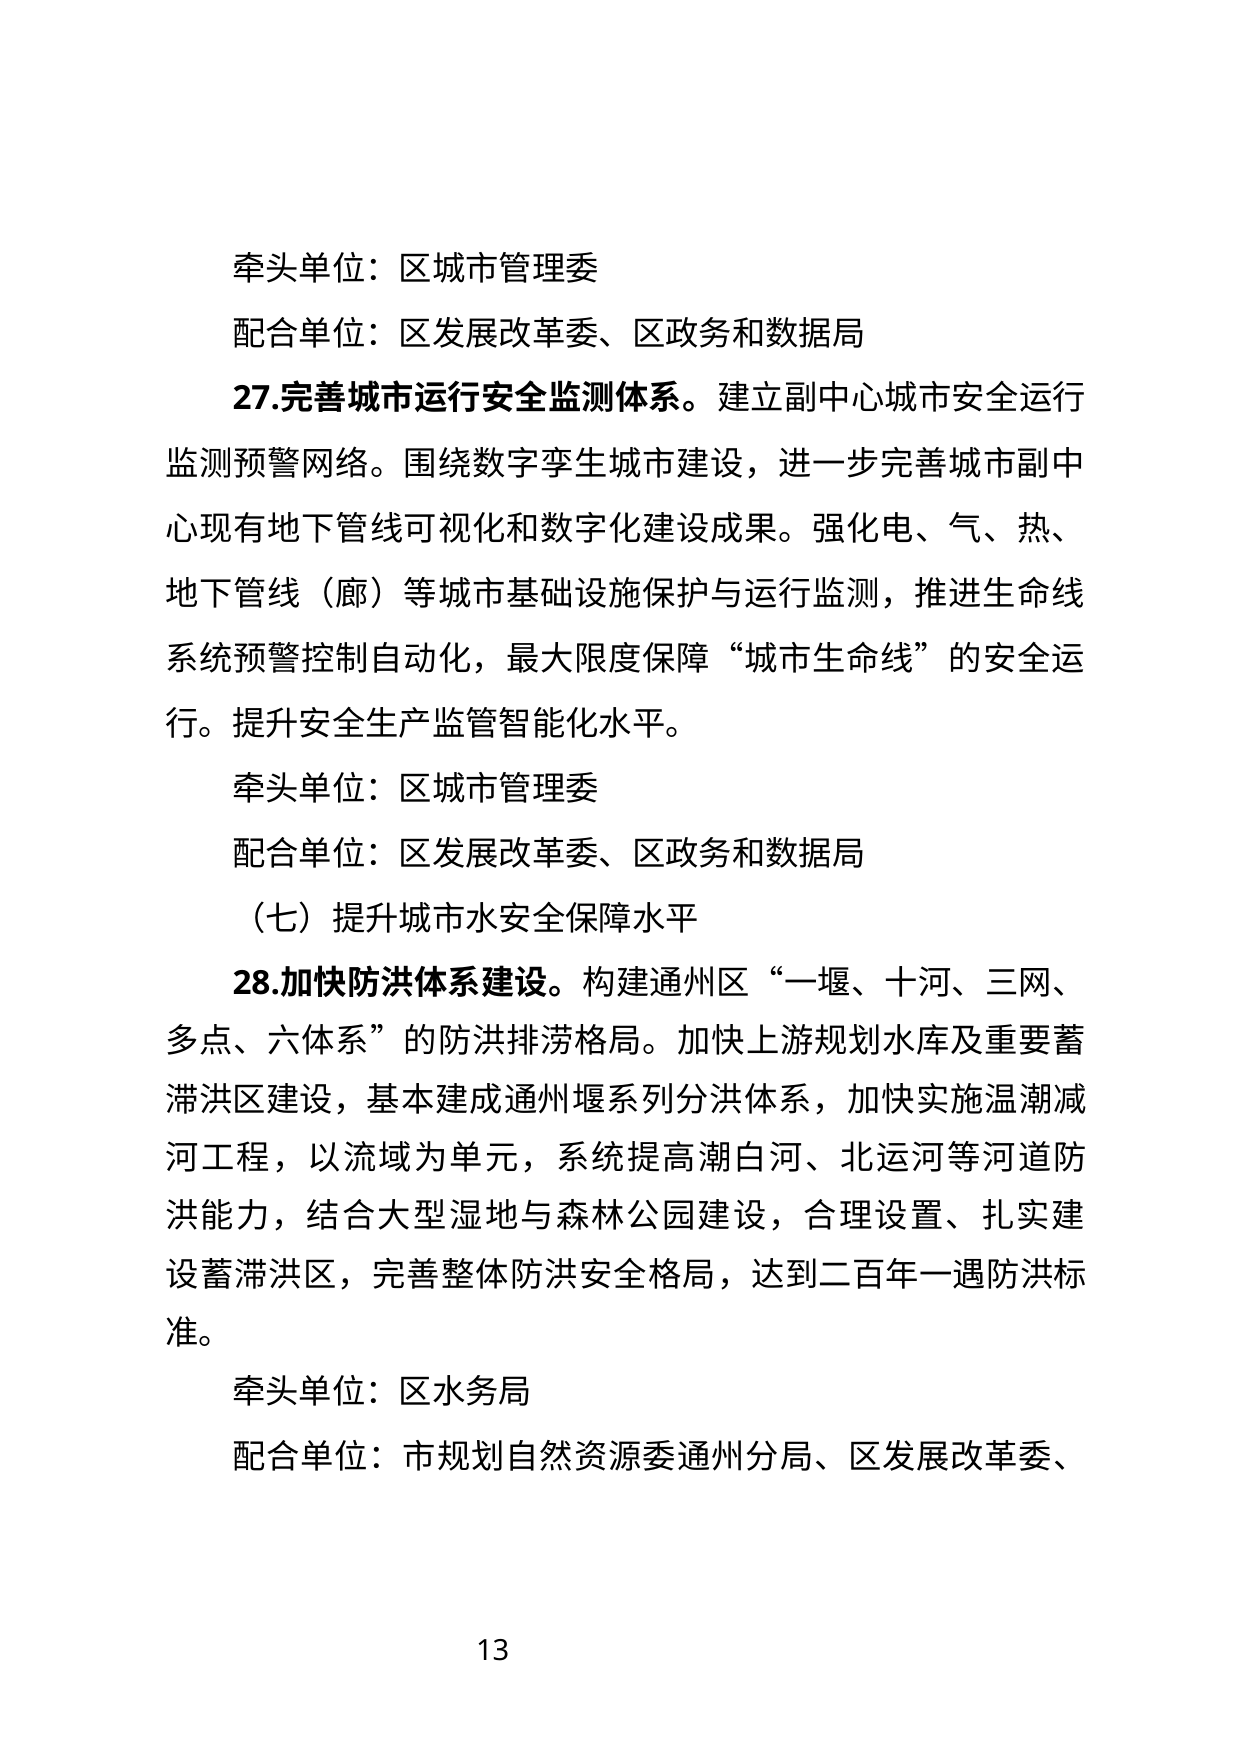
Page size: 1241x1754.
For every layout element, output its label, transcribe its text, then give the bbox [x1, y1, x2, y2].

text 配合单位：区发展改革委、区政务和数据局 [165, 818, 1087, 883]
text 28.加快防洪体系建设。构建通州区“一堰、十河、三网、多点、六体系”的防洪排涝格局。加快上游规划水库及重要蓄滞洪区建设，基本建成通州堰系列分洪体系，加快实施温潮减河工程，以流域为单元，系统提高潮白河、北运河等河道防洪能力，结合大型湿地与森林公园建设，合理设置、扎实建设蓄滞洪区，完善整体防洪安全格局，达到二百年一遇防洪标准。 [165, 948, 1087, 1356]
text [165, 1421, 1087, 1486]
text 牵头单位：区城市管理委 [165, 753, 1087, 818]
text 27.完善城市运行安全监测体系。建立副中心城市安全运行监测预警网络。围绕数字孪生城市建设，进一步完善城市副中心现有地下管线可视化和数字化建设成果。强化电、气、热、地下管线（廊）等城市基础设施保护与运行监测，推进生命线系统预警控制自动化，最大限度保障“城市生命线”的安全运行。提升安全生产监管智能化水平。 [165, 363, 1087, 753]
text 牵头单位：区水务局 [165, 1356, 1087, 1421]
text 牵头单位：区城市管理委 [165, 233, 1087, 298]
text 配合单位：区发展改革委、区政务和数据局 [165, 298, 1087, 363]
subtitle （七）提升城市水安全保障水平 [165, 883, 1087, 948]
